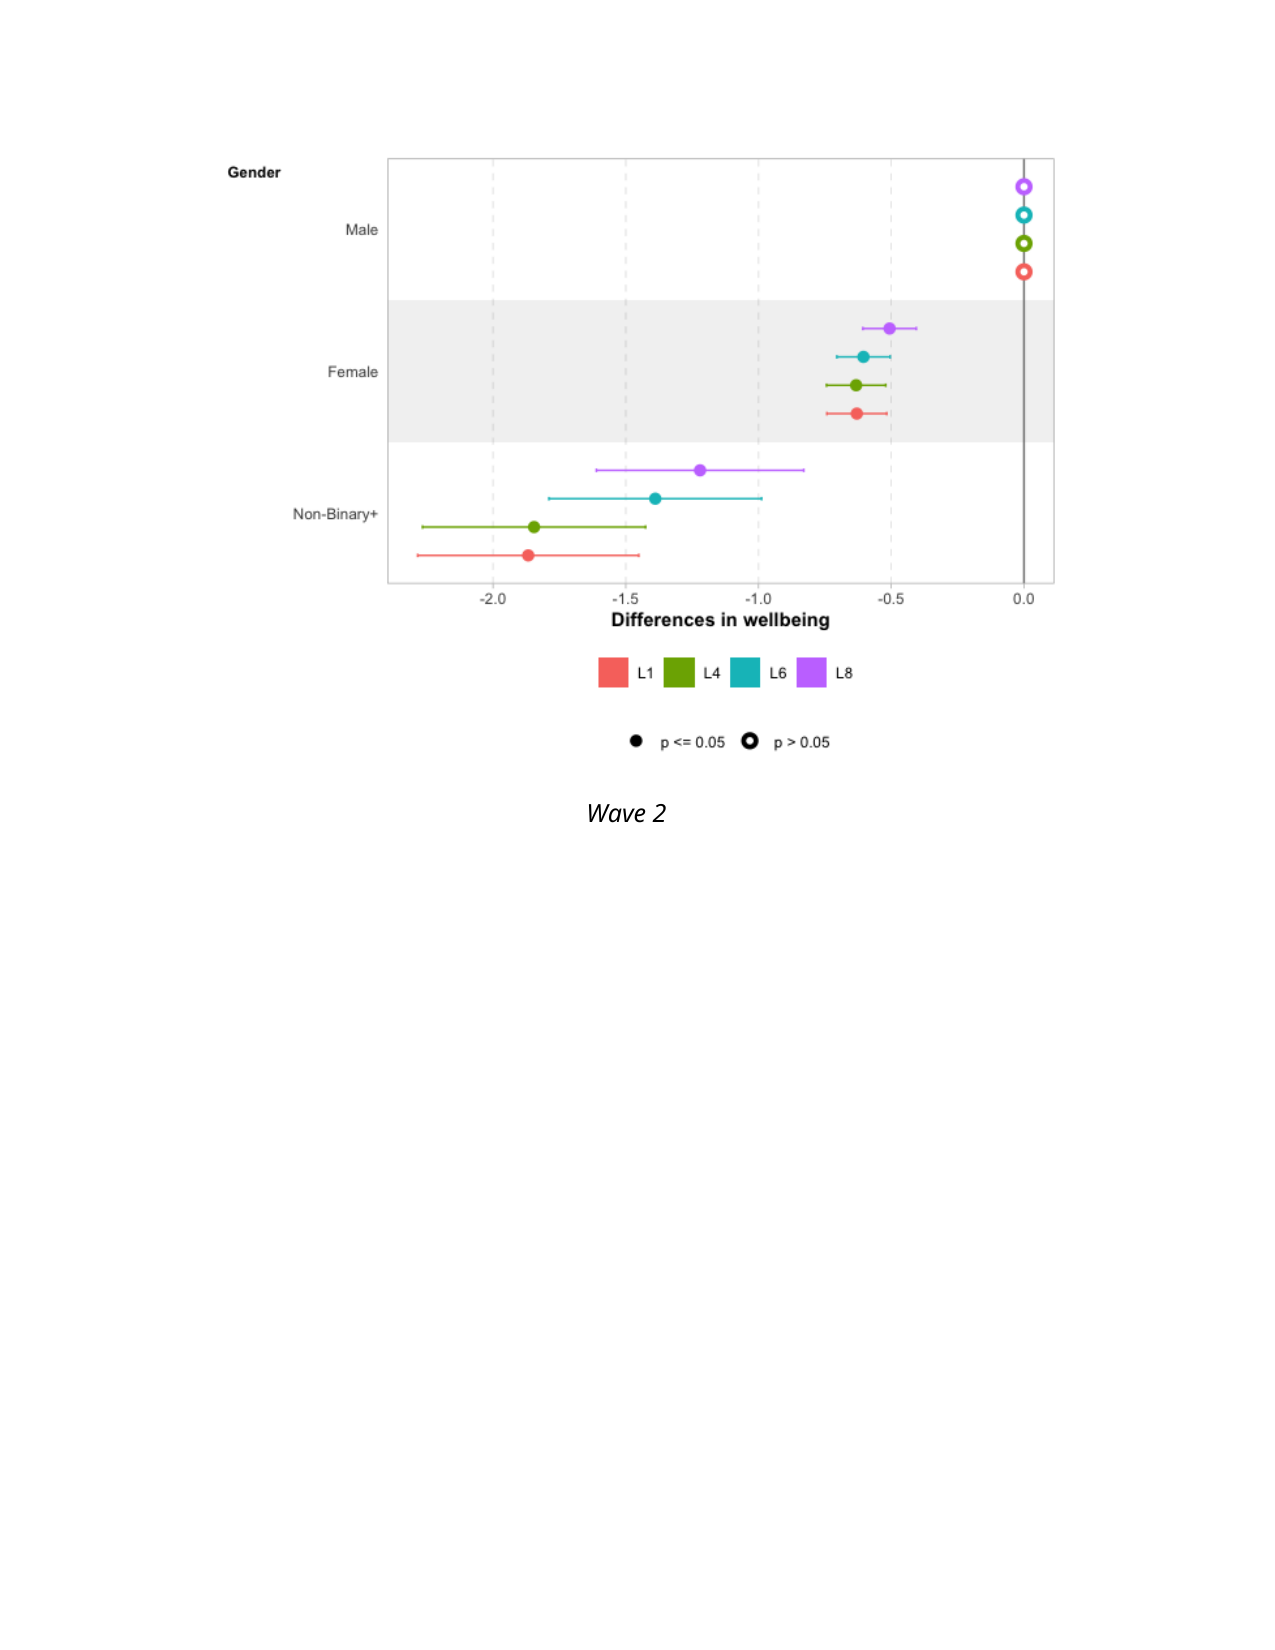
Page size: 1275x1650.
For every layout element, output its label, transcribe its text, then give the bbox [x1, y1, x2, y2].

table_header Figure 5: Differences in wellbeing by gender Notes: Reporting coefficients from underlying regression models reported in Table 9, Table 10, and Table 11. [139, 150, 1114, 897]
picture [188, 150, 1064, 775]
